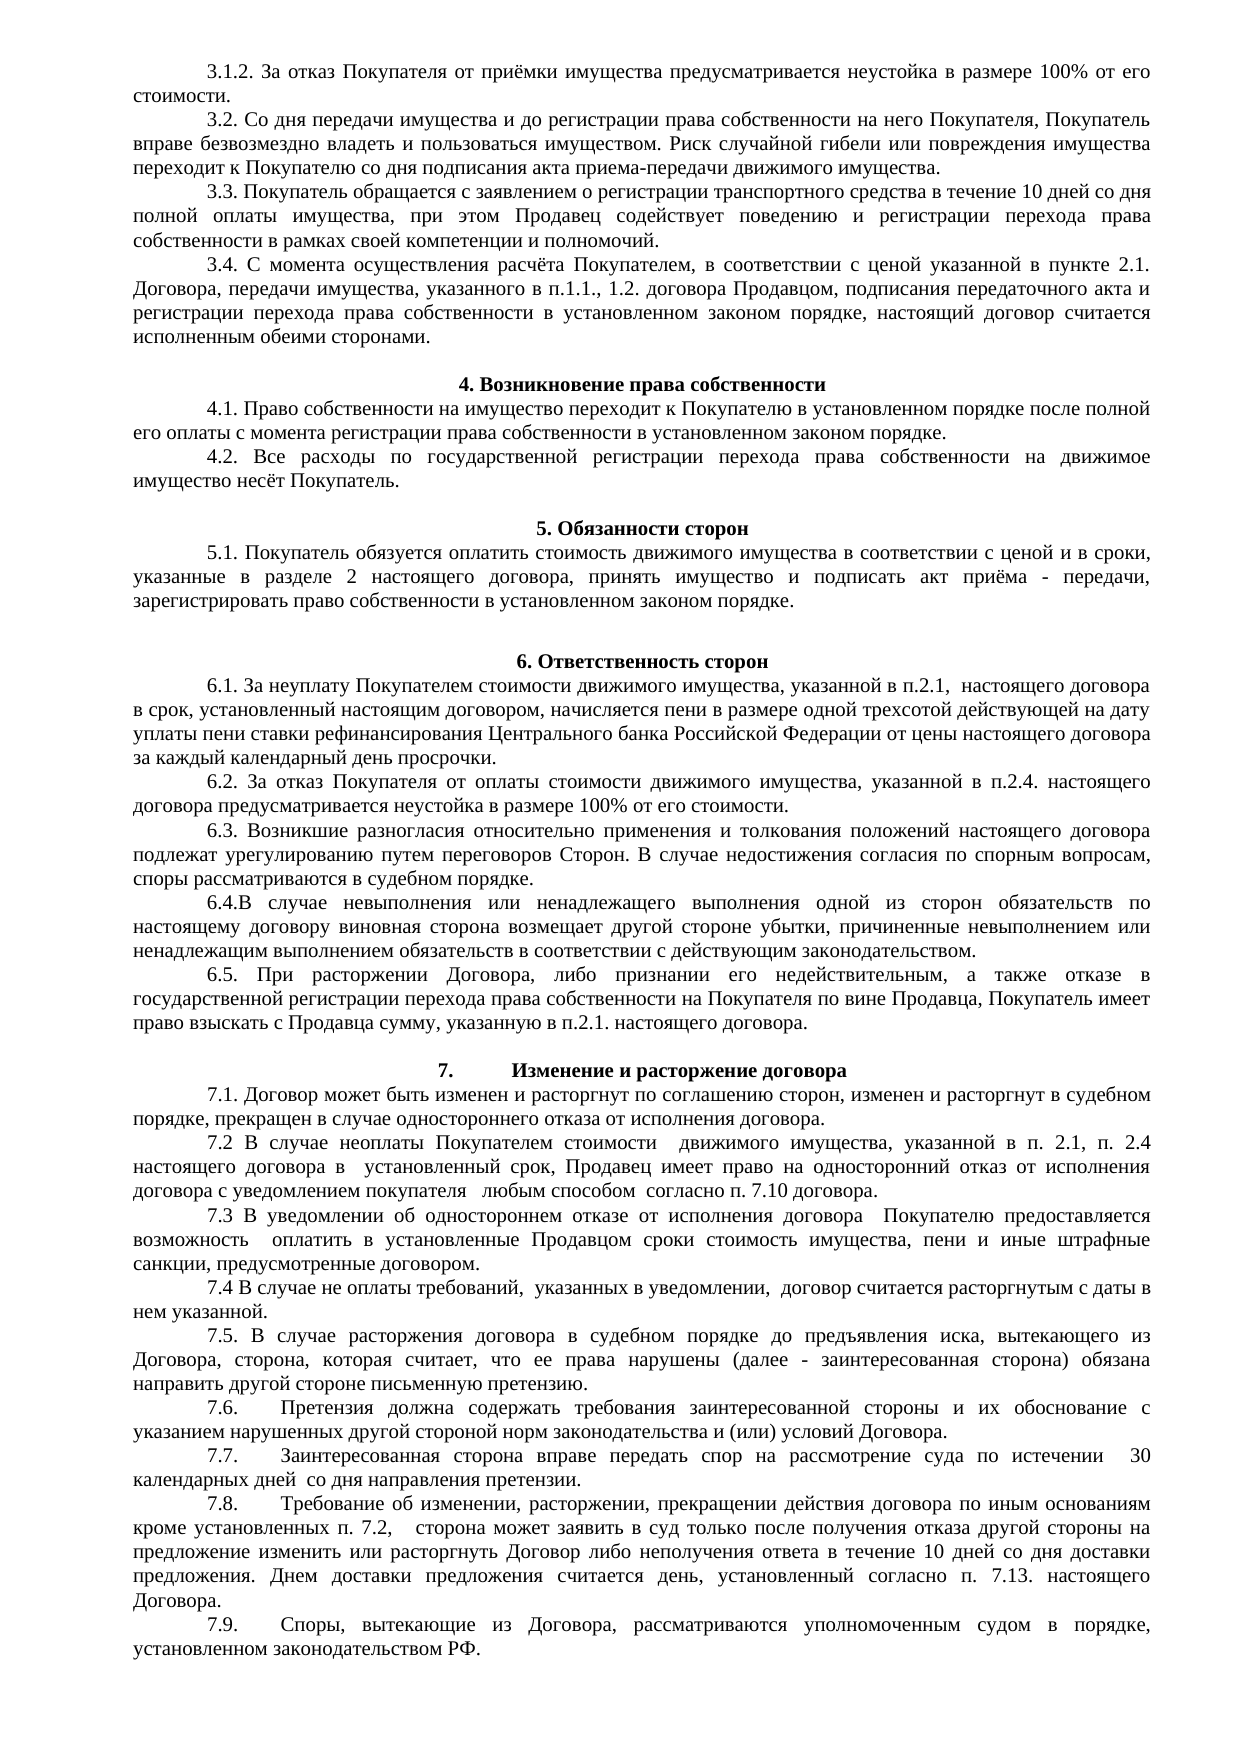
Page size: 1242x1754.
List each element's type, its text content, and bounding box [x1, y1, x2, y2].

text 6.4.В случае невыполнения или ненадлежащего выполнения одной из сторон обязательств по настоящему договору виновная сторона возмещает другой стороне убытки, причиненные невыполнением или ненадлежащим выполнением обязательств в соответствии с действующим законодательством. [133, 890, 1152, 962]
text 3.1.2. За отказ Покупателя от приёмки имущества предусматривается неустойка в размере 100% от его стоимости. [133, 59, 1152, 107]
text 6.3. Возникшие разногласия относительно применения и толкования положений настоящего договора подлежат урегулированию путем переговоров Сторон. В случае недостижения согласия по спорным вопросам, споры рассматриваются в судебном порядке. [133, 817, 1152, 890]
text 5. Обязанности сторон [133, 516, 1152, 540]
text 7.5. В случае расторжения договора в судебном порядке до предъявления иска, вытекающего из Договора, сторона, которая считает, что ее права нарушены (далее - заинтересованная сторона) обязана направить другой стороне письменную претензию. [133, 1323, 1152, 1395]
text 4. Возникновение права собственности [133, 372, 1152, 396]
text 6.5. При расторжении Договора, либо признании его недействительным, а также отказе в государственной регистрации перехода права собственности на Покупателя по вине Продавца, Покупатель имеет право взыскать с Продавца сумму, указанную в п.2.1. настоящего договора. [133, 962, 1152, 1034]
text 7.2 В случае неоплаты Покупателем стоимости движимого имущества, указанной в п. 2.1, п. 2.4 настоящего договора в установленный срок, Продавец имеет право на односторонний отказ от исполнения договора с уведомлением покупателя любым способом согласно п. 7.10 договора. [133, 1130, 1152, 1202]
text 7.8. Требование об изменении, расторжении, прекращении действия договора по иным основаниям кроме установленных п. 7.2, сторона может заявить в суд только после получения отказа другой стороны на предложение изменить или расторгнуть Договор либо неполучения ответа в течение 10 дней со дня доставки предложения. Днем доставки предложения считается день, установленный согласно п. 7.13. настоящего Договора. [133, 1491, 1152, 1612]
text 7.9. Споры, вытекающие из Договора, рассматриваются уполномоченным судом в порядке, установленном законодательством РФ. [133, 1612, 1152, 1660]
text 7.4 В случае не оплаты требований, указанных в уведомлении, договор считается расторгнутым с даты в нем указанной. [133, 1275, 1152, 1323]
text 5.1. Покупатель обязуется оплатить стоимость движимого имущества в соответствии с ценой и в сроки, указанные в разделе 2 настоящего договора, принять имущество и подписать акт приёма - передачи, зарегистрировать право собственности в установленном законом порядке. [133, 540, 1152, 612]
text 6.1. За неуплату Покупателем стоимости движимого имущества, указанной в п.2.1, настоящего договора в срок, установленный настоящим договором, начисляется пени в размере одной трехсотой действующей на дату уплаты пени ставки рефинансирования Центрального банка Российской Федерации от цены настоящего договора за каждый календарный день просрочки. [133, 673, 1152, 769]
text 4.1. Право собственности на имущество переходит к Покупателю в установленном порядке после полной его оплаты с момента регистрации права собственности в установленном законом порядке. [133, 396, 1152, 444]
text 4.2. Все расходы по государственной регистрации перехода права собственности на движимое имущество несёт Покупатель. [133, 444, 1152, 492]
text 7.3 В уведомлении об одностороннем отказе от исполнения договора Покупателю предоставляется возможность оплатить в установленные Продавцом сроки стоимость имущества, пени и иные штрафные санкции, предусмотренные договором. [133, 1202, 1152, 1275]
text 7. Изменение и расторжение договора [133, 1058, 1152, 1082]
text 7.7. Заинтересованная сторона вправе передать спор на рассмотрение суда по истечении 30 календарных дней со дня направления претензии. [133, 1443, 1152, 1491]
text 3.2. Со дня передачи имущества и до регистрации права собственности на него Покупателя, Покупатель вправе безвозмездно владеть и пользоваться имуществом. Риск случайной гибели или повреждения имущества переходит к Покупателю со дня подписания акта приема-передачи движимого имущества. [133, 107, 1152, 179]
text 7.6. Претензия должна содержать требования заинтересованной стороны и их обоснование с указанием нарушенных другой стороной норм законодательства и (или) условий Договора. [133, 1395, 1152, 1443]
text 7.1. Договор может быть изменен и расторгнут по соглашению сторон, изменен и расторгнут в судебном порядке, прекращен в случае одностороннего отказа от исполнения договора. [133, 1082, 1152, 1130]
text 6. Ответственность сторон [133, 649, 1152, 673]
text 3.4. С момента осуществления расчёта Покупателем, в соответствии с ценой указанной в пункте 2.1. Договора, передачи имущества, указанного в п.1.1., 1.2. договора Продавцом, подписания передаточного акта и регистрации перехода права собственности в установленном законом порядке, настоящий договор считается исполненным обеими сторонами. [133, 252, 1152, 348]
text 6.2. За отказ Покупателя от оплаты стоимости движимого имущества, указанной в п.2.4. настоящего договора предусматривается неустойка в размере 100% от его стоимости. [133, 769, 1152, 817]
text 3.3. Покупатель обращается с заявлением о регистрации транспортного средства в течение 10 дней со дня полной оплаты имущества, при этом Продавец содействует поведению и регистрации перехода права собственности в рамках своей компетенции и полномочий. [133, 179, 1152, 252]
